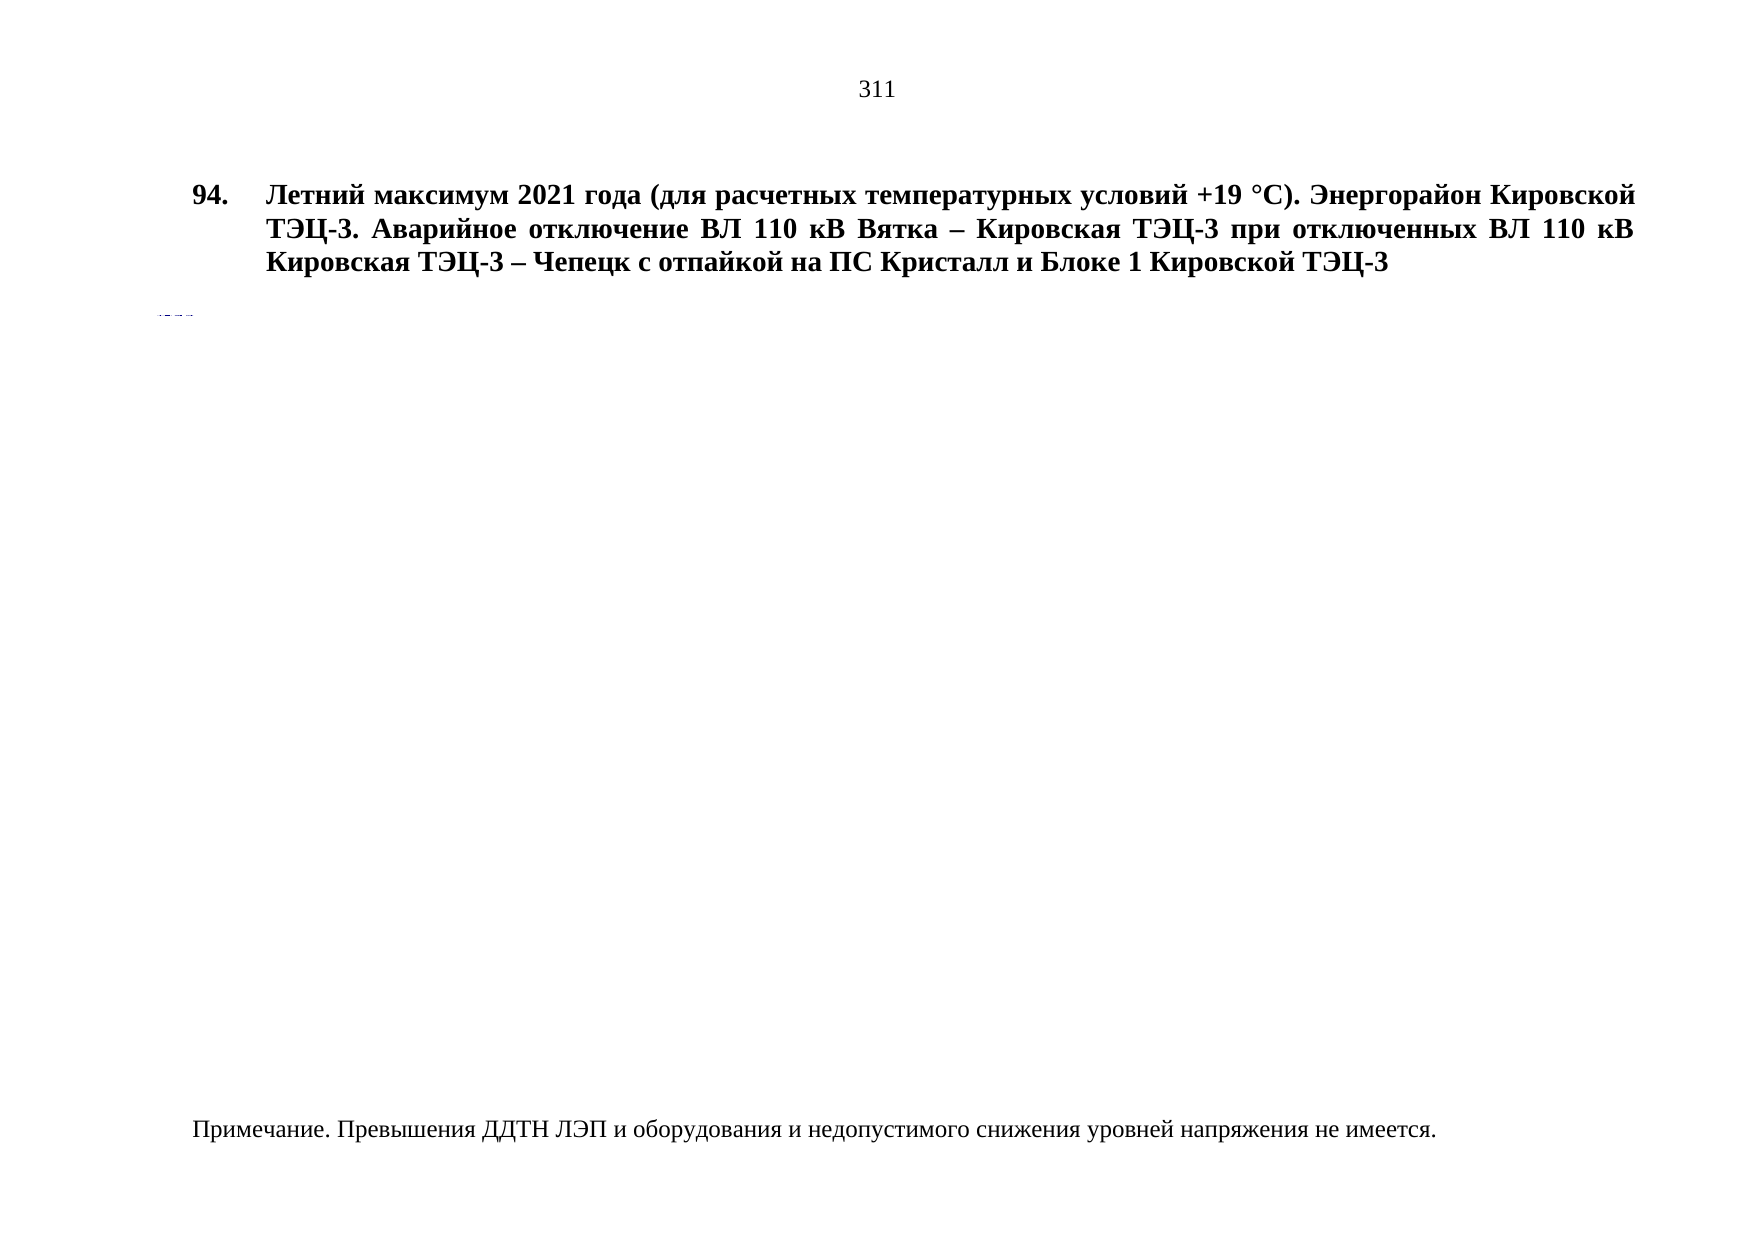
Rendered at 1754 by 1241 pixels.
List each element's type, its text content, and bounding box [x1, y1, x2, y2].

text Примечание. Превышения ДДТН ЛЭП и оборудования и недопустимого снижения уровней напряжения не имеется. [118, 1114, 1636, 1143]
text Летний максимум 2021 года (для расчетных температурных условий +19 °С). Энергорайон Кировской ТЭЦ-3. Аварийное отключение ВЛ 110 кВ Вятка – Кировская ТЭЦ-3 при отключенных ВЛ 110 кВ Кировская ТЭЦ-3 – Чепецк с отпайкой на ПС Кристалл и Блоке 1 Кировской ТЭЦ-3 [192, 177, 1636, 278]
